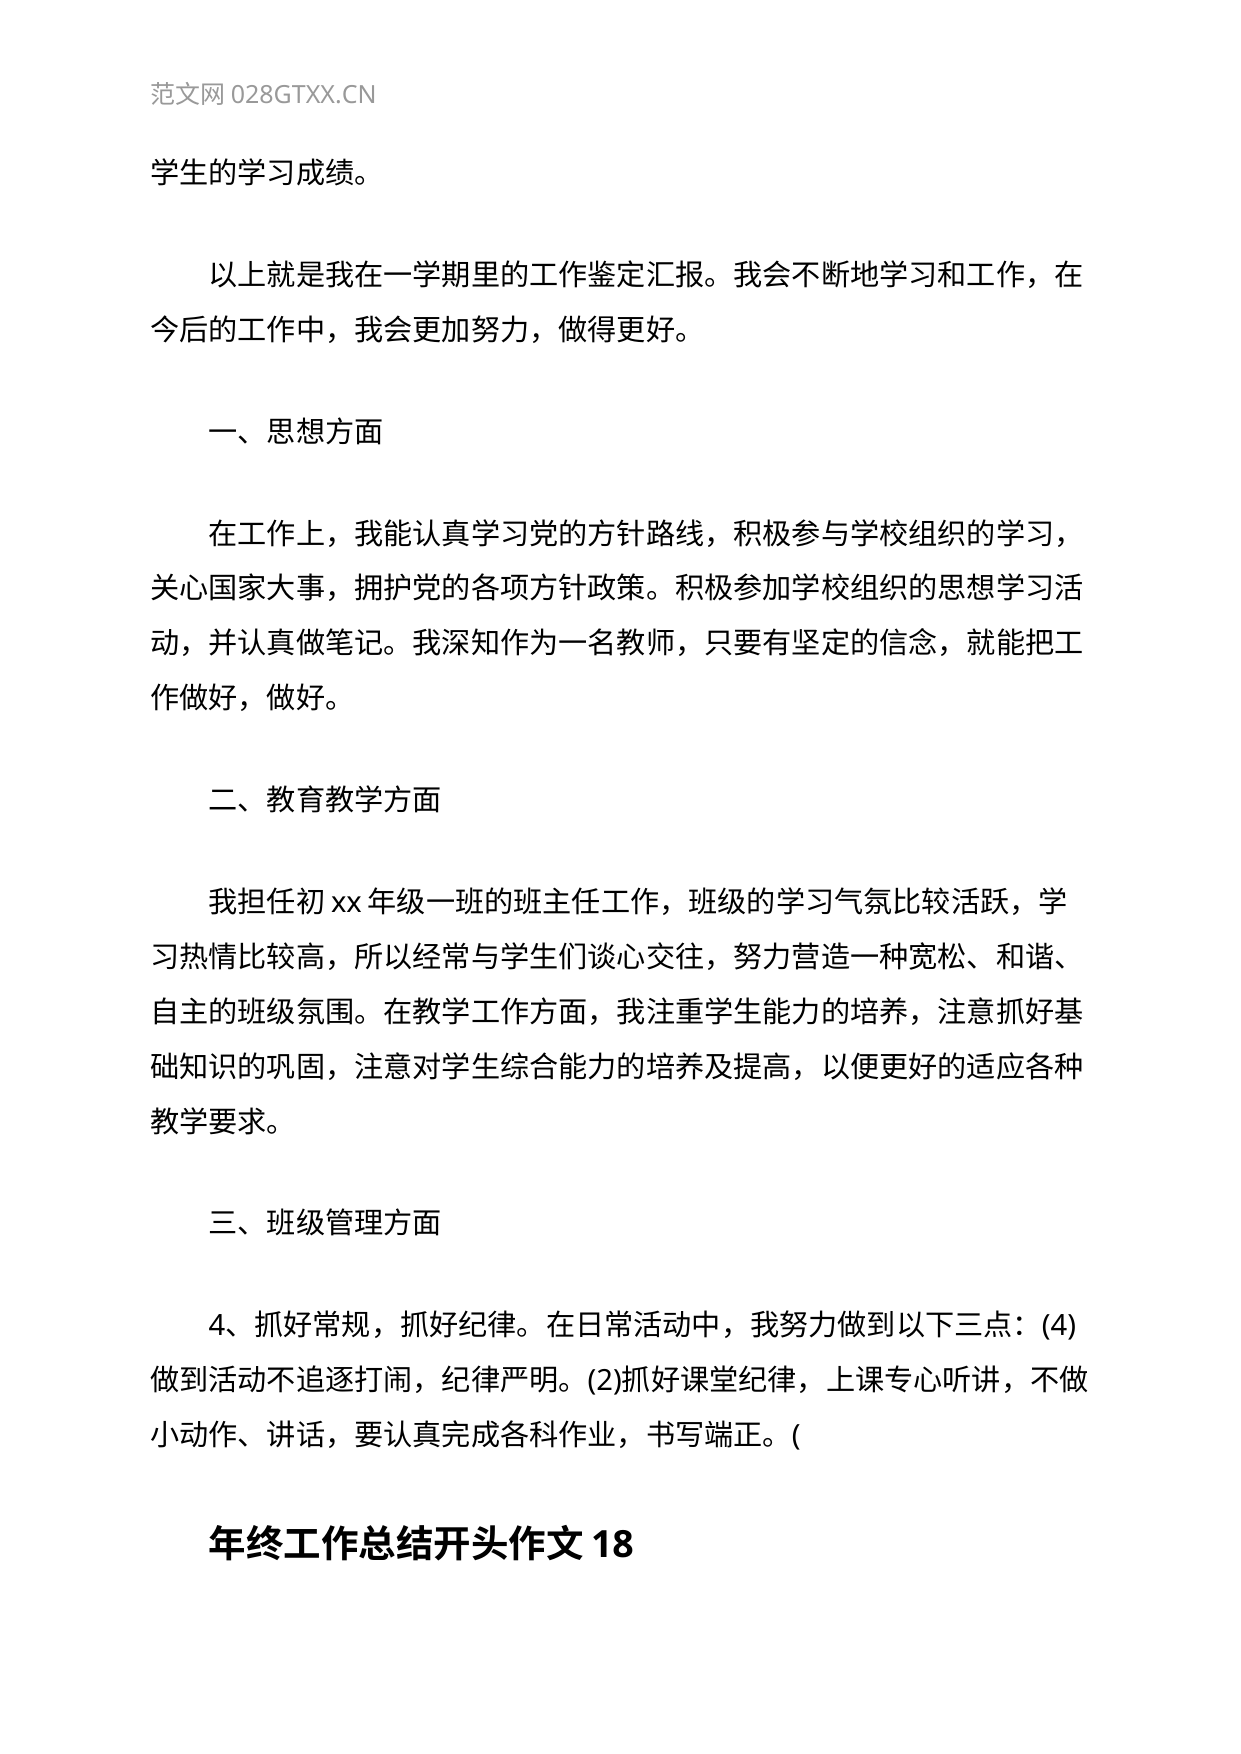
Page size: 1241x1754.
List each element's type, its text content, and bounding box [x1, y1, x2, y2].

text 三、班级管理方面 [150, 1200, 1090, 1242]
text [150, 150, 1090, 192]
text 一、思想方面 [150, 408, 1090, 451]
text 4、抓好常规，抓好纪律。在日常活动中，我努力做到以下三点：(4)做到活动不追逐打闹，纪律严明。(2)抓好课堂纪律，上课专心听讲，不做小动作、讲话，要认真完成各科作业，书写端正。( [150, 1302, 1090, 1454]
text 二、教育教学方面 [150, 777, 1090, 819]
text 我担任初xx年级一班的班主任工作，班级的学习气氛比较活跃，学习热情比较高，所以经常与学生们谈心交往，努力营造一种宽松、和谐、自主的班级氛围。在教学工作方面，我注重学生能力的培养，注意抓好基础知识的巩固，注意对学生综合能力的培养及提高，以便更好的适应各种教学要求。 [150, 878, 1090, 1140]
text 年终工作总结开头作文18 [150, 1514, 1090, 1568]
text 以上就是我在一学期里的工作鉴定汇报。我会不断地学习和工作，在今后的工作中，我会更加努力，做得更好。 [150, 252, 1090, 349]
text 在工作上，我能认真学习党的方针路线，积极参与学校组织的学习，关心国家大事，拥护党的各项方针政策。积极参加学校组织的思想学习活动，并认真做笔记。我深知作为一名教师，只要有坚定的信念，就能把工作做好，做好。 [150, 510, 1090, 717]
